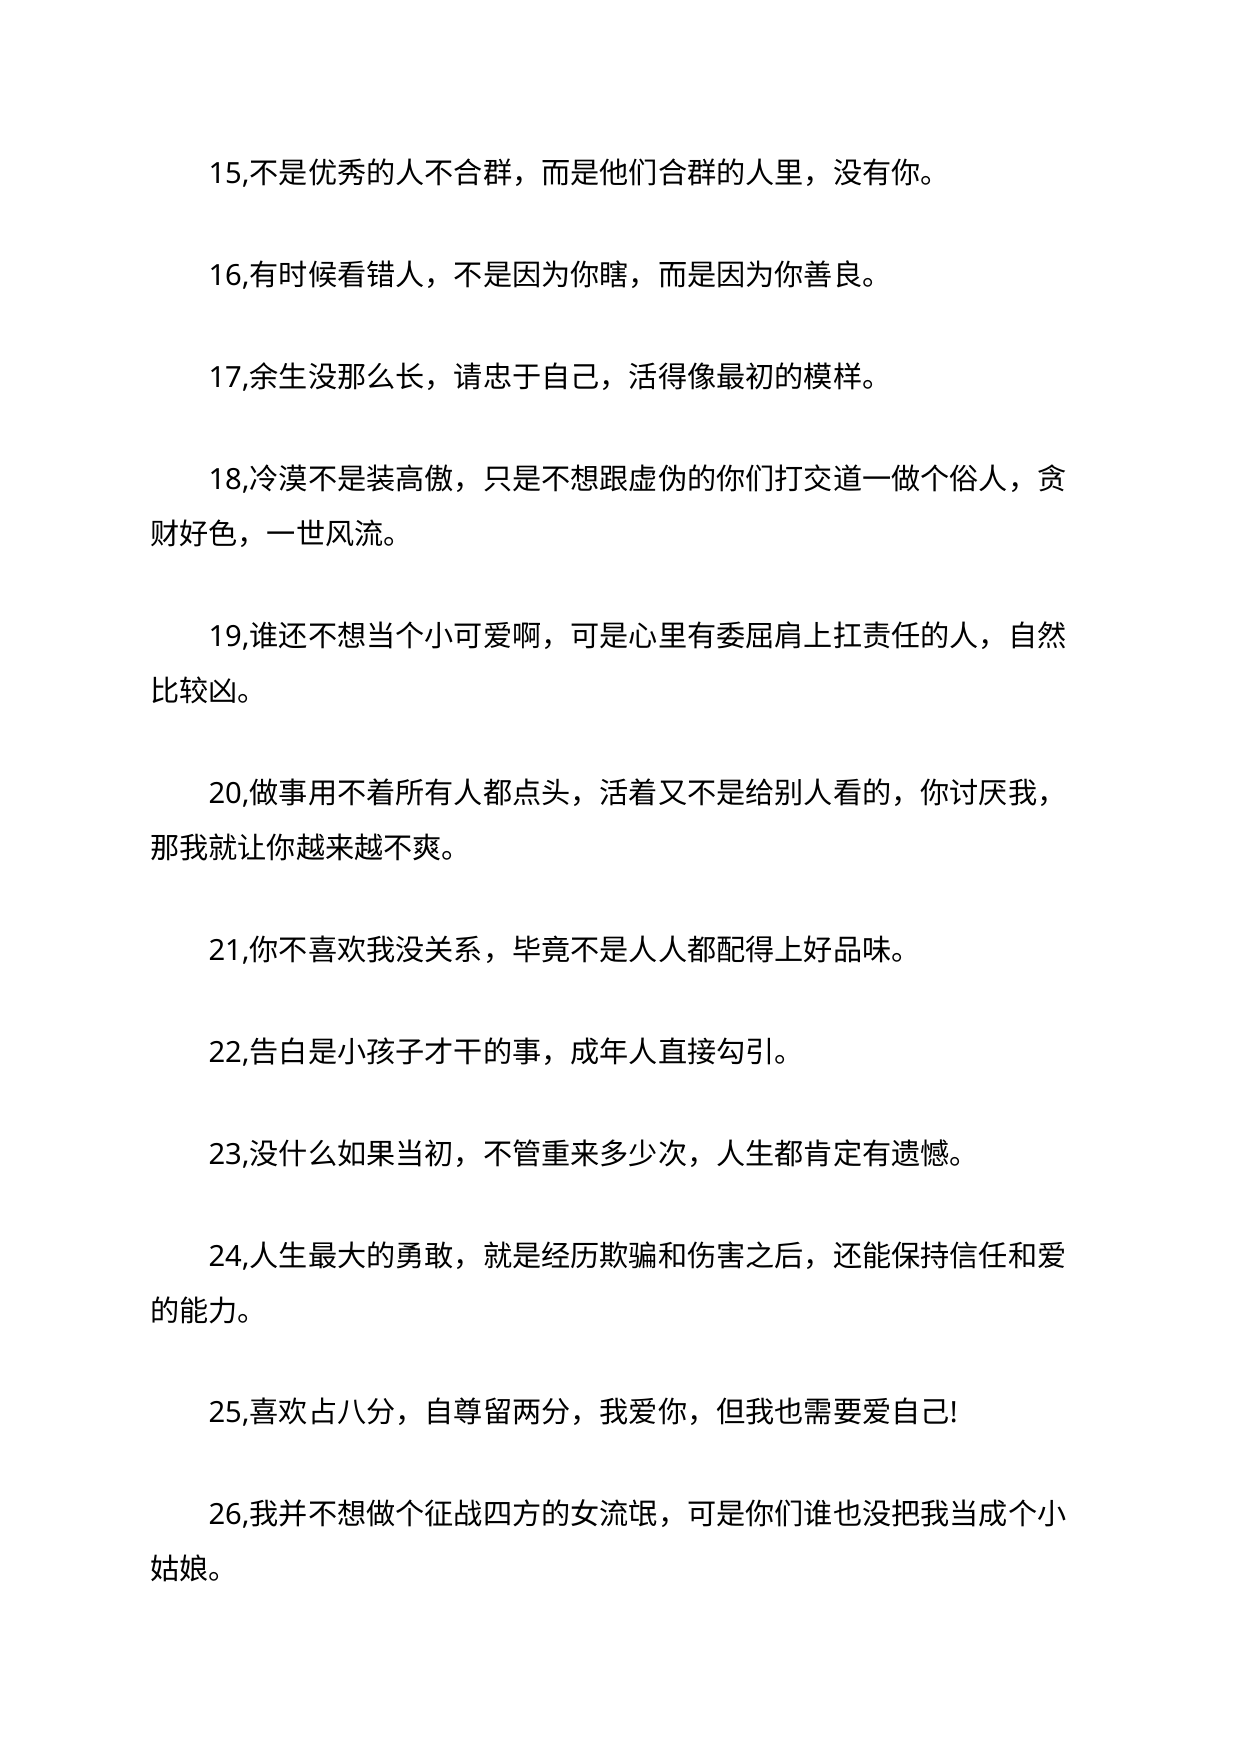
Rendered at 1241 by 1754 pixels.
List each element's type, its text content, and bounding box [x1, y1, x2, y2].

text 24,人生最大的勇敢，就是经历欺骗和伤害之后，还能保持信任和爱的能力。 [150, 1232, 1090, 1329]
text 15,不是优秀的人不合群，而是他们合群的人里，没有你。 [150, 150, 1090, 192]
text 18,冷漠不是装高傲，只是不想跟虚伪的你们打交道一做个俗人，贪财好色，一世风流。 [150, 456, 1090, 553]
text 26,我并不想做个征战四方的女流氓，可是你们谁也没把我当成个小姑娘。 [150, 1491, 1090, 1588]
text 16,有时候看错人，不是因为你瞎，而是因为你善良。 [150, 252, 1090, 294]
text 21,你不喜欢我没关系，毕竟不是人人都配得上好品味。 [150, 926, 1090, 969]
text 20,做事用不着所有人都点头，活着又不是给别人看的，你讨厌我，那我就让你越来越不爽。 [150, 769, 1090, 867]
text 23,没什么如果当初，不管重来多少次，人生都肯定有遗憾。 [150, 1130, 1090, 1173]
text 22,告白是小孩子才干的事，成年人直接勾引。 [150, 1028, 1090, 1071]
text 19,谁还不想当个小可爱啊，可是心里有委屈肩上扛责任的人，自然比较凶。 [150, 613, 1090, 710]
text 17,余生没那么长，请忠于自己，活得像最初的模样。 [150, 354, 1090, 396]
text 25,喜欢占八分，自尊留两分，我爱你，但我也需要爱自己! [150, 1389, 1090, 1431]
